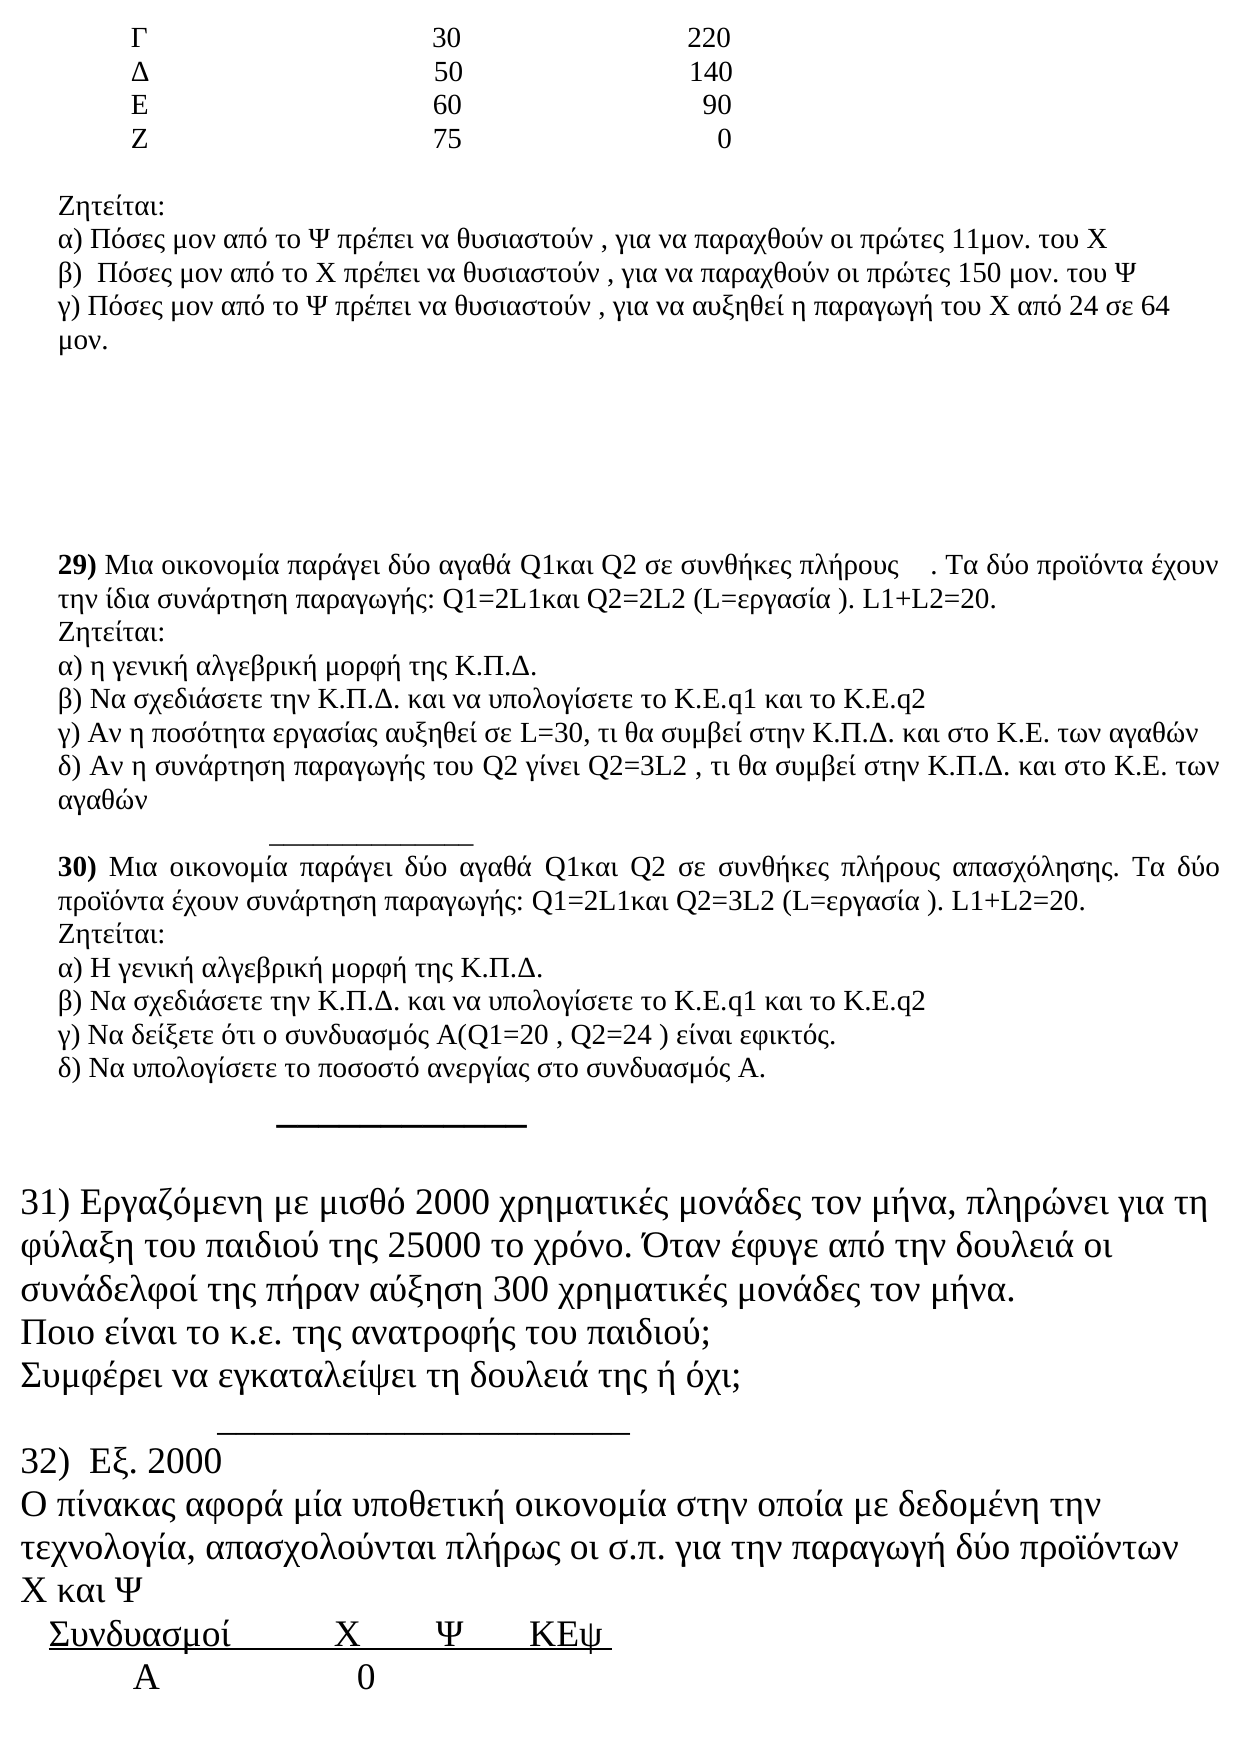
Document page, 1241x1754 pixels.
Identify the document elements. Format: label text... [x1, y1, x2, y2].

text α) Πόσες μον από το Ψ πρέπει να θυσιαστούν , για να παραχθούν οι πρώτες 11μον. του Χ [58, 221, 1220, 255]
text β) Να σχεδιάσετε την Κ.Π.Δ. και να υπολογίσετε το Κ.Ε.q1 και το Κ.Ε.q2 [58, 983, 1220, 1017]
text γ) Αν η ποσότητα εργασίας αυξηθεί σε L=30, τι θα συμβεί στην Κ.Π.Δ. και στο Κ.Ε. των αγαθών [58, 715, 1220, 748]
text Ποιο είναι το κ.ε. της ανατροφής του παιδιού; [20, 1309, 1220, 1352]
text Ζητείται: [58, 188, 1220, 221]
text Ζητείται: [58, 614, 1220, 648]
text Συμφέρει να εγκαταλείψει τη δουλειά της ή όχι; [20, 1352, 1220, 1395]
text 32) Εξ. 2000 [20, 1438, 1220, 1482]
text γ) Να δείξετε ότι ο συνδυασμός Α(Q1=20 , Q2=24 ) είναι εφικτός. [58, 1017, 1220, 1050]
text 31) Εργαζόμενη με μισθό 2000 χρηματικές μονάδες τον μήνα, πληρώνει για τη φύλαξη του παιδιού της 25000 το χρόνο. Όταν έφυγε από την δουλειά οι συνάδελφοί της πήραν αύξηση 300 χρηματικές μονάδες τον μήνα. [20, 1180, 1220, 1309]
text Γ 30 220 [58, 20, 1220, 54]
text δ) Αν η συνάρτηση παραγωγής του Q2 γίνει Q2=3L2 , τι θα συμβεί στην Κ.Π.Δ. και στο Κ.Ε. των αγαθών [58, 748, 1220, 816]
text ____________ [58, 1084, 1220, 1132]
text Ε 60 90 [58, 87, 1220, 121]
text β) Να σχεδιάσετε την Κ.Π.Δ. και να υπολογίσετε το Κ.Ε.q1 και το Κ.Ε.q2 [58, 681, 1220, 715]
text α) Η γενική αλγεβρική μορφή της Κ.Π.Δ. [58, 950, 1220, 983]
text δ) Να υπολογίσετε το ποσοστό ανεργίας στο συνδυασμός Α. [58, 1050, 1220, 1084]
text β) Πόσες μον από το Χ πρέπει να θυσιαστούν , για να παραχθούν οι πρώτες 150 μον. του Ψ [58, 255, 1220, 288]
text 30) Μια οικονομία παράγει δύο αγαθά Q1και Q2 σε συνθήκες πλήρους απασχόλησης. Τα δύο προϊόντα έχουν συνάρτηση παραγωγής: Q1=2L1και Q2=3L2 (L=εργασία ). L1+L2=20. [58, 849, 1220, 916]
text Ζ 75 0 [58, 121, 1220, 154]
text Χ και Ψ [20, 1568, 1220, 1611]
text Συνδυασμοί Χ Ψ ΚΕψ [20, 1611, 1220, 1654]
text ______________ [58, 816, 1220, 849]
text Ζητείται: [58, 916, 1220, 950]
text ______________________ [20, 1395, 1220, 1438]
text 29) Μια οικονομία παράγει δύο αγαθά Q1και Q2 σε συνθήκες πλήρους . Τα δύο προϊόντα έχουν την ίδια συνάρτηση παραγωγής: Q1=2L1και Q2=2L2 (L=εργασία ). L1+L2=20. [58, 547, 1220, 614]
text Α 0 [20, 1654, 1220, 1697]
text Δ 50 140 [58, 54, 1220, 87]
text γ) Πόσες μον από το Ψ πρέπει να θυσιαστούν , για να αυξηθεί η παραγωγή του Χ από 24 σε 64 μον. [58, 288, 1220, 356]
text Ο πίνακας αφορά μία υποθετική οικονομία στην οποία με δεδομένη την τεχνολογία, απασχολούνται πλήρως οι σ.π. για την παραγωγή δύο προϊόντων [20, 1482, 1220, 1568]
text α) η γενική αλγεβρική μορφή της Κ.Π.Δ. [58, 648, 1220, 681]
